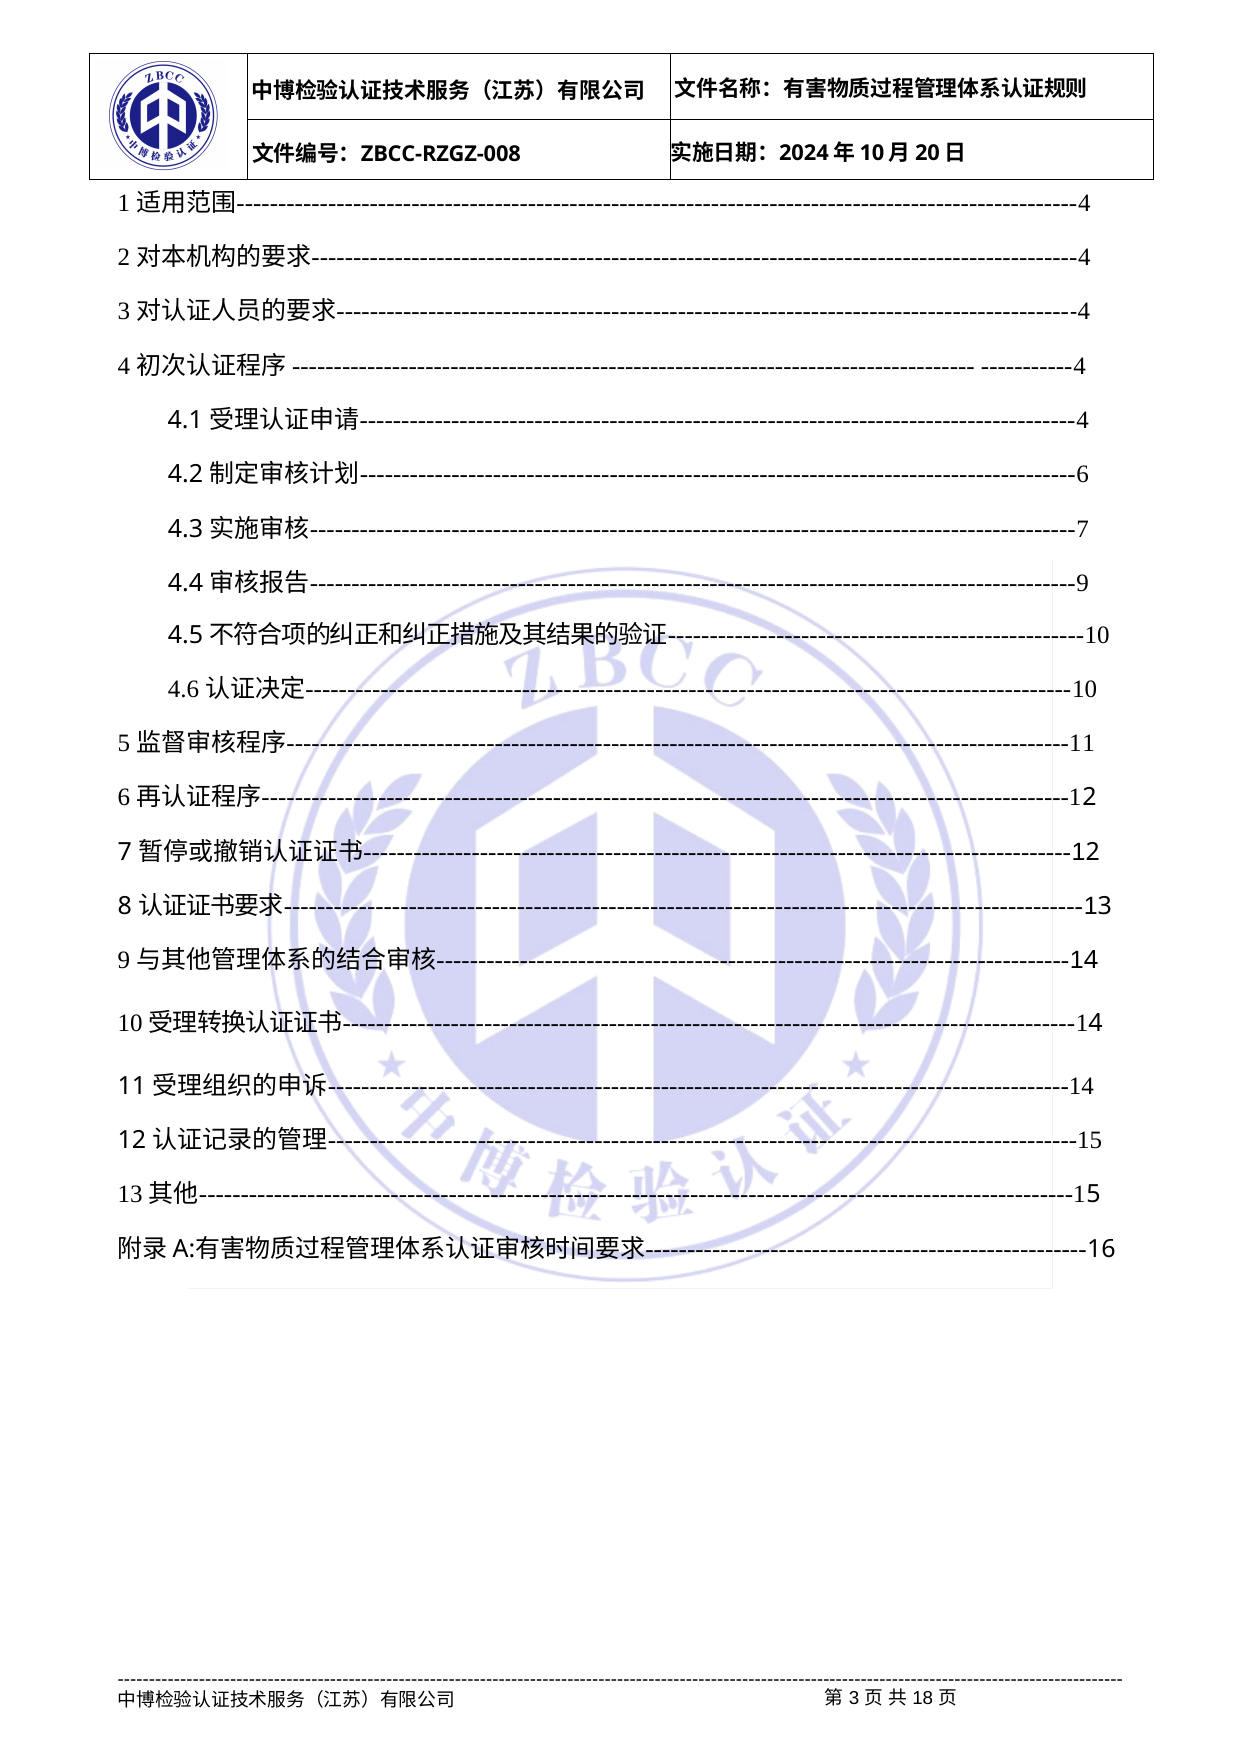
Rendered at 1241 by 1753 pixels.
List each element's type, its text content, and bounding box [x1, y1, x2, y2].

text 10 受理转换认证证书----------------------------------------------------------------------------------------14 [117, 1002, 1103, 1039]
text 9 与其他管理体系的结合审核----------------------------------------------------------------------------14 [117, 940, 1125, 976]
text 4.4 审核报告--------------------------------------------------------------------------------------------9 [117, 563, 1125, 599]
text 4.2 制定审核计划--------------------------------------------------------------------------------------6 [117, 454, 1125, 490]
text 4.3 实施审核--------------------------------------------------------------------------------------------7 [117, 508, 1125, 544]
text 3 对认证人员的要求-----------------------------------------------------------------------------------------4 [117, 291, 1125, 327]
text 2 对本机构的要求--------------------------------------------------------------------------------------------4 [117, 236, 1125, 273]
text 5 监督审核程序----------------------------------------------------------------------------------------------11 [117, 722, 1125, 759]
text 4.6 认证决定--------------------------------------------------------------------------------------------10 [117, 668, 1125, 704]
picture [97, 60, 228, 171]
text 1 适用范围-----------------------------------------------------------------------------------------------------4 [117, 182, 1125, 218]
text 附录A:有害物质过程管理体系认证审核时间要求-----------------------------------------------------16 [117, 1228, 1125, 1264]
text 11 受理组织的申诉-----------------------------------------------------------------------------------------14 [117, 1065, 1103, 1101]
text 7 暂停或撤销认证证书-------------------------------------------------------------------------------------12 [117, 831, 1125, 867]
text 12 认证记录的管理------------------------------------------------------------------------------------------15 [117, 1119, 1125, 1156]
text 13 其他---------------------------------------------------------------------------------------------------------15 [117, 1174, 1125, 1210]
text 6 再认证程序-------------------------------------------------------------------------------------------------12 [117, 777, 1125, 813]
text 8 认证证书要求------------------------------------------------------------------------------------------------13 [117, 886, 1125, 922]
text 4 初次认证程序 ---------------------------------------------------------------------------------- -----------4 [117, 345, 1125, 381]
text 4.1 受理认证申请--------------------------------------------------------------------------------------4 [117, 399, 1125, 436]
text 4.5 不符合项的纠正和纠正措施及其结果的验证--------------------------------------------------10 [117, 617, 1125, 651]
